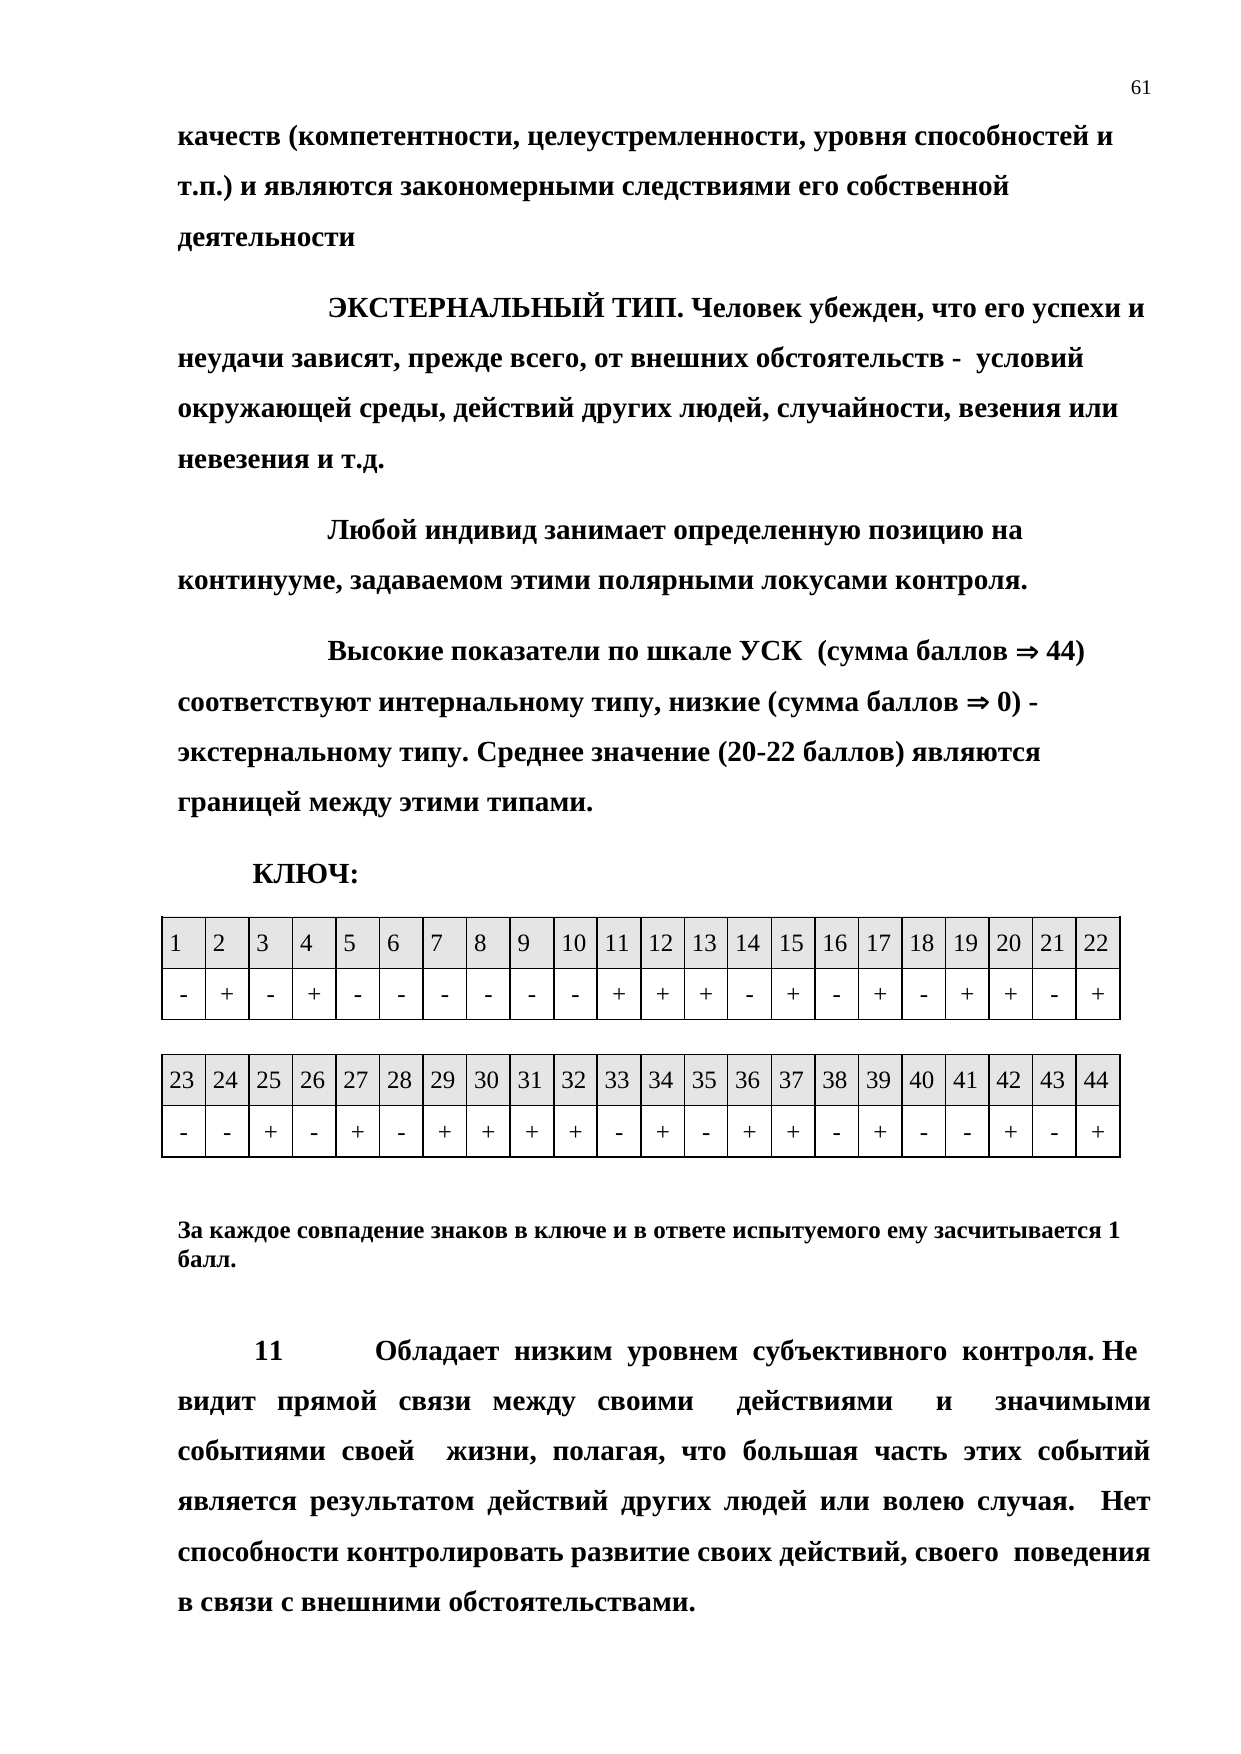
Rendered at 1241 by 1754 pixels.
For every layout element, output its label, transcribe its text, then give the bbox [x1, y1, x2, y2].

table_header 19 [946, 918, 988, 968]
text КЛЮЧ: [177, 856, 1152, 889]
table_cell + [511, 1106, 553, 1156]
table_header 27 [337, 1055, 379, 1105]
table_cell - [555, 969, 596, 1019]
table_cell + [598, 969, 640, 1019]
table_header 17 [859, 918, 901, 968]
table_cell + [728, 1106, 771, 1156]
table_cell - [511, 969, 553, 1019]
table_cell + [250, 1106, 292, 1156]
table_cell + [337, 1106, 379, 1156]
table_header 21 [1033, 918, 1075, 968]
table_header 32 [555, 1055, 596, 1105]
text За каждое совпадение знаков в ключе и в ответе испытуемого ему засчитывается 1 балл. [177, 1215, 1152, 1273]
table_header 14 [728, 918, 771, 968]
text видит прямой связи между своими действиями и значимыми событиями своей жизни, полагая, что большая часть этих событий является результатом действий других людей или волею случая. Нет способности контролировать развитие своих действий, своего поведения в связи с внешними обстоятельствами. [177, 1383, 1152, 1618]
table_cell + [555, 1106, 596, 1156]
table_header 35 [685, 1055, 727, 1105]
table_header 24 [206, 1055, 248, 1105]
table_cell - [816, 969, 858, 1019]
table_header 29 [424, 1055, 466, 1105]
table_cell - [380, 969, 422, 1019]
table_header 10 [555, 918, 596, 968]
table_header 42 [990, 1055, 1032, 1105]
table_cell + [685, 969, 727, 1019]
table_header 25 [250, 1055, 292, 1105]
table_cell + [1077, 969, 1119, 1019]
table_cell - [250, 969, 292, 1019]
table_header 31 [511, 1055, 553, 1105]
table_header 13 [685, 918, 727, 968]
text Высокие показатели по шкале УСК (сумма баллов 44) соответствуют интернальному типу, низкие (сумма баллов 0) - экстернальному типу. Среднее значение (20-22 баллов) являются границей между этими типами. [177, 633, 1152, 818]
table_cell + [990, 1106, 1032, 1156]
table_header 41 [946, 1055, 988, 1105]
table_header 37 [772, 1055, 814, 1105]
table_header 20 [990, 918, 1032, 968]
table_header 6 [380, 918, 422, 968]
table_header 2 [206, 918, 248, 968]
table_header 18 [903, 918, 945, 968]
table_header 39 [859, 1055, 901, 1105]
table_cell + [206, 969, 248, 1019]
list Обладает низким уровнем субъективного контроля. Не [177, 1333, 1152, 1366]
table_cell - [337, 969, 379, 1019]
table_cell + [467, 1106, 509, 1156]
table_cell - [163, 969, 205, 1019]
table_header 40 [903, 1055, 945, 1105]
table_cell + [1077, 1106, 1119, 1156]
table_header 12 [642, 918, 684, 968]
table_cell + [772, 1106, 814, 1156]
table_cell - [903, 969, 945, 1019]
table_cell + [859, 969, 901, 1019]
table_header 23 [163, 1055, 205, 1105]
table_header 26 [293, 1055, 335, 1105]
table_header 30 [467, 1055, 509, 1105]
table_cell - [1033, 1106, 1075, 1156]
table_cell - [293, 1106, 335, 1156]
table_cell - [424, 969, 466, 1019]
table_header 1 [163, 918, 205, 968]
table_header 8 [467, 918, 509, 968]
table_cell - [467, 969, 509, 1019]
table_header 11 [598, 918, 640, 968]
table_header 34 [642, 1055, 684, 1105]
table_header 7 [424, 918, 466, 968]
table_cell + [859, 1106, 901, 1156]
table_cell + [642, 1106, 684, 1156]
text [177, 118, 1152, 252]
table_header 33 [598, 1055, 640, 1105]
table_header 22 [1077, 918, 1119, 968]
table_cell - [685, 1106, 727, 1156]
table_cell - [816, 1106, 858, 1156]
table_header 36 [728, 1055, 771, 1105]
text Любой индивид занимает определенную позицию на континууме, задаваемом этими полярными локусами контроля. [177, 512, 1152, 596]
table_header 15 [772, 918, 814, 968]
table_header 4 [293, 918, 335, 968]
table_header 44 [1077, 1055, 1119, 1105]
table_cell - [946, 1106, 988, 1156]
text ЭКСТЕРНАЛЬНЫЙ ТИП. Человек убежден, что его успехи и неудачи зависят, прежде всего, от внешних обстоятельств - условий окружающей среды, действий других людей, случайности, везения или невезения и т.д. [177, 290, 1152, 474]
table_cell - [163, 1106, 205, 1156]
table_header 43 [1033, 1055, 1075, 1105]
table_cell - [903, 1106, 945, 1156]
table_cell + [424, 1106, 466, 1156]
table_cell - [380, 1106, 422, 1156]
table_header 3 [250, 918, 292, 968]
table_cell - [1033, 969, 1075, 1019]
table_header 16 [816, 918, 858, 968]
table_header 28 [380, 1055, 422, 1105]
table_cell - [206, 1106, 248, 1156]
table_cell + [293, 969, 335, 1019]
table_cell + [990, 969, 1032, 1019]
table_cell - [598, 1106, 640, 1156]
table_header 9 [511, 918, 553, 968]
table_cell + [946, 969, 988, 1019]
table_cell + [772, 969, 814, 1019]
table_header 38 [816, 1055, 858, 1105]
table_cell - [728, 969, 771, 1019]
table_cell + [642, 969, 684, 1019]
table_header 5 [337, 918, 379, 968]
